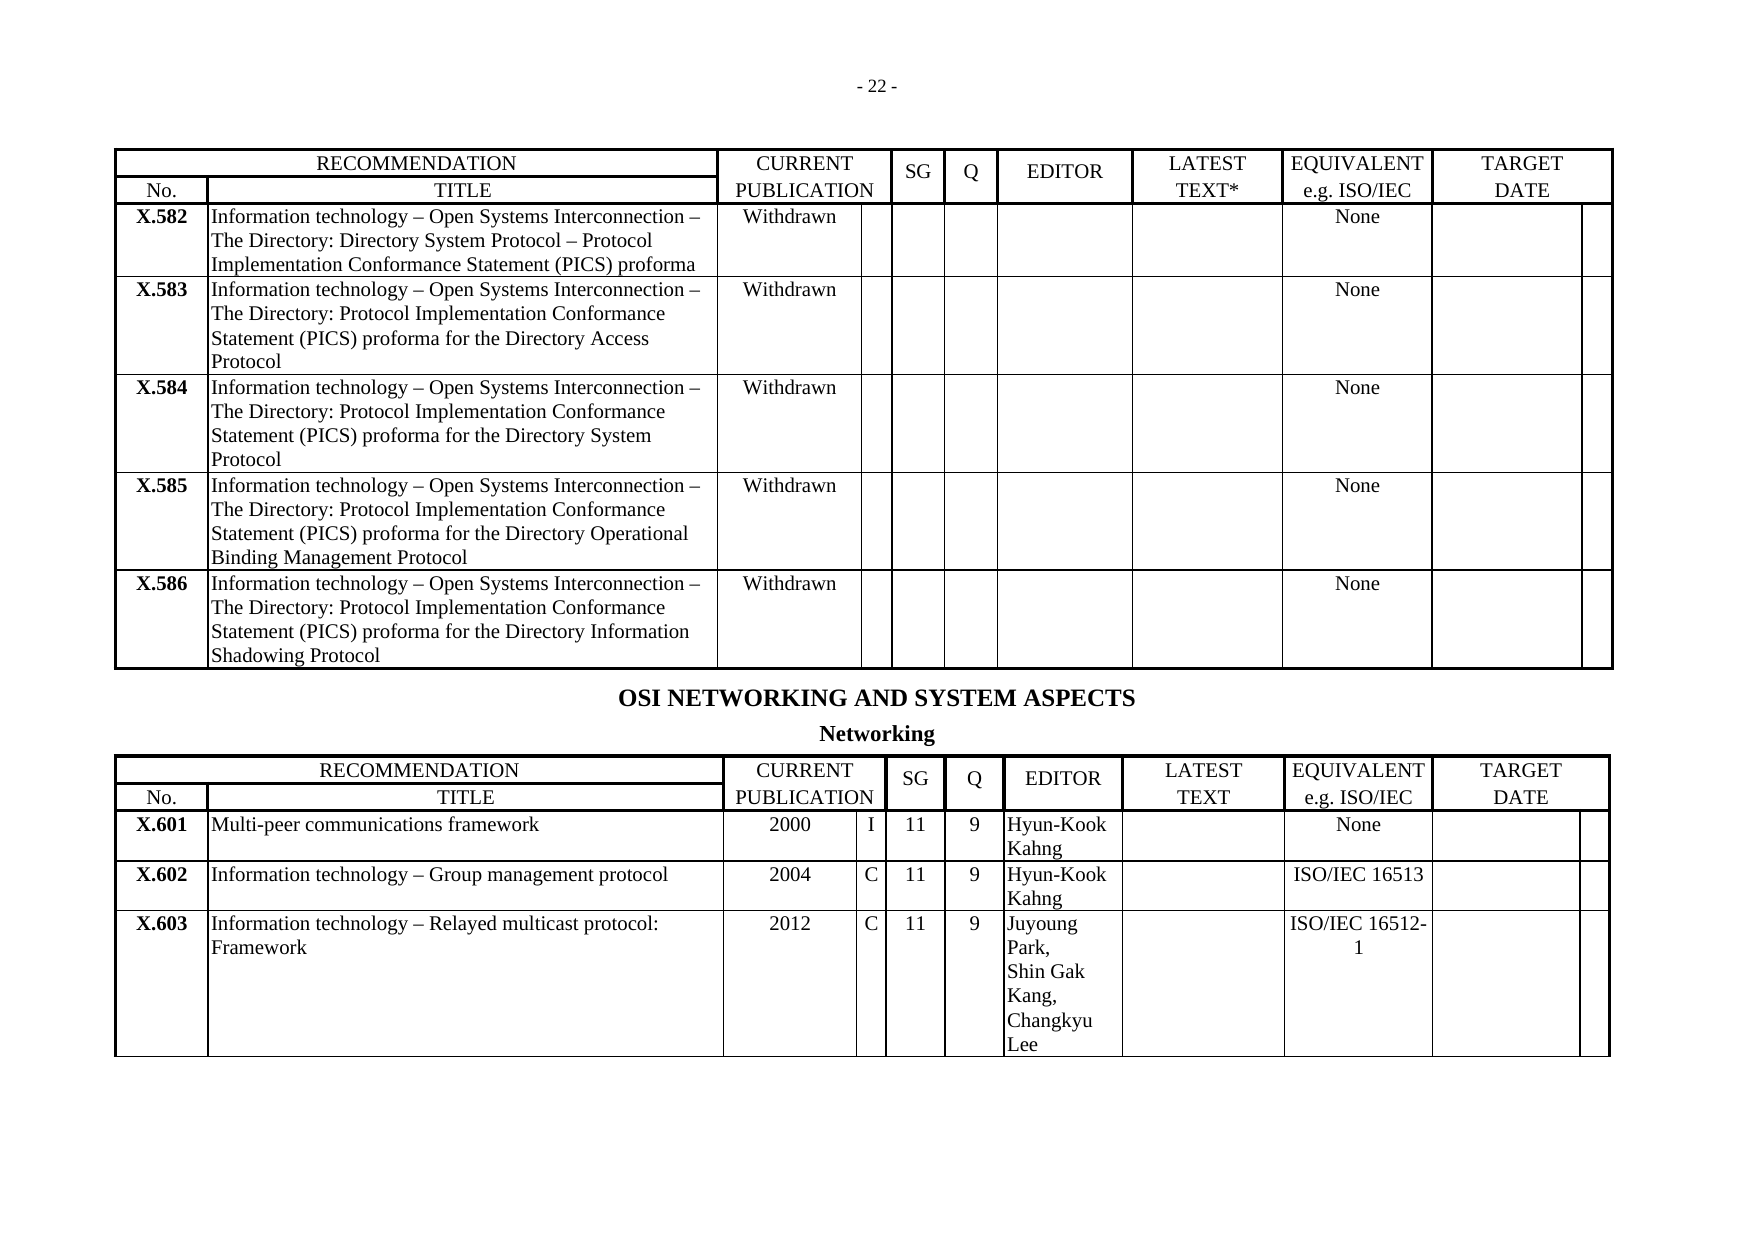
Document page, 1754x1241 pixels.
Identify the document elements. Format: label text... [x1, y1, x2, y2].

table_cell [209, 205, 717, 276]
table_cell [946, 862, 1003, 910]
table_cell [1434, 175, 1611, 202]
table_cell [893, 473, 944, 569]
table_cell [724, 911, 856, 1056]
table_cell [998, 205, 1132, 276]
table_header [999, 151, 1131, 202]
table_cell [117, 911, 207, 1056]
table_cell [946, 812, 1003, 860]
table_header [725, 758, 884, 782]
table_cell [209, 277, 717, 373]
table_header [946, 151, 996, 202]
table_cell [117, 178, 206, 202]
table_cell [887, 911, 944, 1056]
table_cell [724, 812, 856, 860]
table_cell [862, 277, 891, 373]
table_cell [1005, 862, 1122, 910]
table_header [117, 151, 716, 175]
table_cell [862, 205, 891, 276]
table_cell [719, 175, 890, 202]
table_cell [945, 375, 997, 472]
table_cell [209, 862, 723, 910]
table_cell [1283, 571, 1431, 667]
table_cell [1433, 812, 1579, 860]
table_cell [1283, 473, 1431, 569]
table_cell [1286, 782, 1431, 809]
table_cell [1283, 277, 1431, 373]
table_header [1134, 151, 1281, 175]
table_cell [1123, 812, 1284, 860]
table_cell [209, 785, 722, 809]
title Networking [118, 720, 1636, 746]
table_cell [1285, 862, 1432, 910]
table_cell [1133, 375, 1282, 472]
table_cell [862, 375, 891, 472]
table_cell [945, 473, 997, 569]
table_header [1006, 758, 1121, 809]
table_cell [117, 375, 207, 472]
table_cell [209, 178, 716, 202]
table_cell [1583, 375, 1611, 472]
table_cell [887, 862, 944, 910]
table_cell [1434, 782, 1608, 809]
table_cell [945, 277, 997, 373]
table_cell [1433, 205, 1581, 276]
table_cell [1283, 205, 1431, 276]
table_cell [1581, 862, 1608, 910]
title OSI NETWORKING AND SYSTEM ASPECTS [118, 683, 1636, 711]
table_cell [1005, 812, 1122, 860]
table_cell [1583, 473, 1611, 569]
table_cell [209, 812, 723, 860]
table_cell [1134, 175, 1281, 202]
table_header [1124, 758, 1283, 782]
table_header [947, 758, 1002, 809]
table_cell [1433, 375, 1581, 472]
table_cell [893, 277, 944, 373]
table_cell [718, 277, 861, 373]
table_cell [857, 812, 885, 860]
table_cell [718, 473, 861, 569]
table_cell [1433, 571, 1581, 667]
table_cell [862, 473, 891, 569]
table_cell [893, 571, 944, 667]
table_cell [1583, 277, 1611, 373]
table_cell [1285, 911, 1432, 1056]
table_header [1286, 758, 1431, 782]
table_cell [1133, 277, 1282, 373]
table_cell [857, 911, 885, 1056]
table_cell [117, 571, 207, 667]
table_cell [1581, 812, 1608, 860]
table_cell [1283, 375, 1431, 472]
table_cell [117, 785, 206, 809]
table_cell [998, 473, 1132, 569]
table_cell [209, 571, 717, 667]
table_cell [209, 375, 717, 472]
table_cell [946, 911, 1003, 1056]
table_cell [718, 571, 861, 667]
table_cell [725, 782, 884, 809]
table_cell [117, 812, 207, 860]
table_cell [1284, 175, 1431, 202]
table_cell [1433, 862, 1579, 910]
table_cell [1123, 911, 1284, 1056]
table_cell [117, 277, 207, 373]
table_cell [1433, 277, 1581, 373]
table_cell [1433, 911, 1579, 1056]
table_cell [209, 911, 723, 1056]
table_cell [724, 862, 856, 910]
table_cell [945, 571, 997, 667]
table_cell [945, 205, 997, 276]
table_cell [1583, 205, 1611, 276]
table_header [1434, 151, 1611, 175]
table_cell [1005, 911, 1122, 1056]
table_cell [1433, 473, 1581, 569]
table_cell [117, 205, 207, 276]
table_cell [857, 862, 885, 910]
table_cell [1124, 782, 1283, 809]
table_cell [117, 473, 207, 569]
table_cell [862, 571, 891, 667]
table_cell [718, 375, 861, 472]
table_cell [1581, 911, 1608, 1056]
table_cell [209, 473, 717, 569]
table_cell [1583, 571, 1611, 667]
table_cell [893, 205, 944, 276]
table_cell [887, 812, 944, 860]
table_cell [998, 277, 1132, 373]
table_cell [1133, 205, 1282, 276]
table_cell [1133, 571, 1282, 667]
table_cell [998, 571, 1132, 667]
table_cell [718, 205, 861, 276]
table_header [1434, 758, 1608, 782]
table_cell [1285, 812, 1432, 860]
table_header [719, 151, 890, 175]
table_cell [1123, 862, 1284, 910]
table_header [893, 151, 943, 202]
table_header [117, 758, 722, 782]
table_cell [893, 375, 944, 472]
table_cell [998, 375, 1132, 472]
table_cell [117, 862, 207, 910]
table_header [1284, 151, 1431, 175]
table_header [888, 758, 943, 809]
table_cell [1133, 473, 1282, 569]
